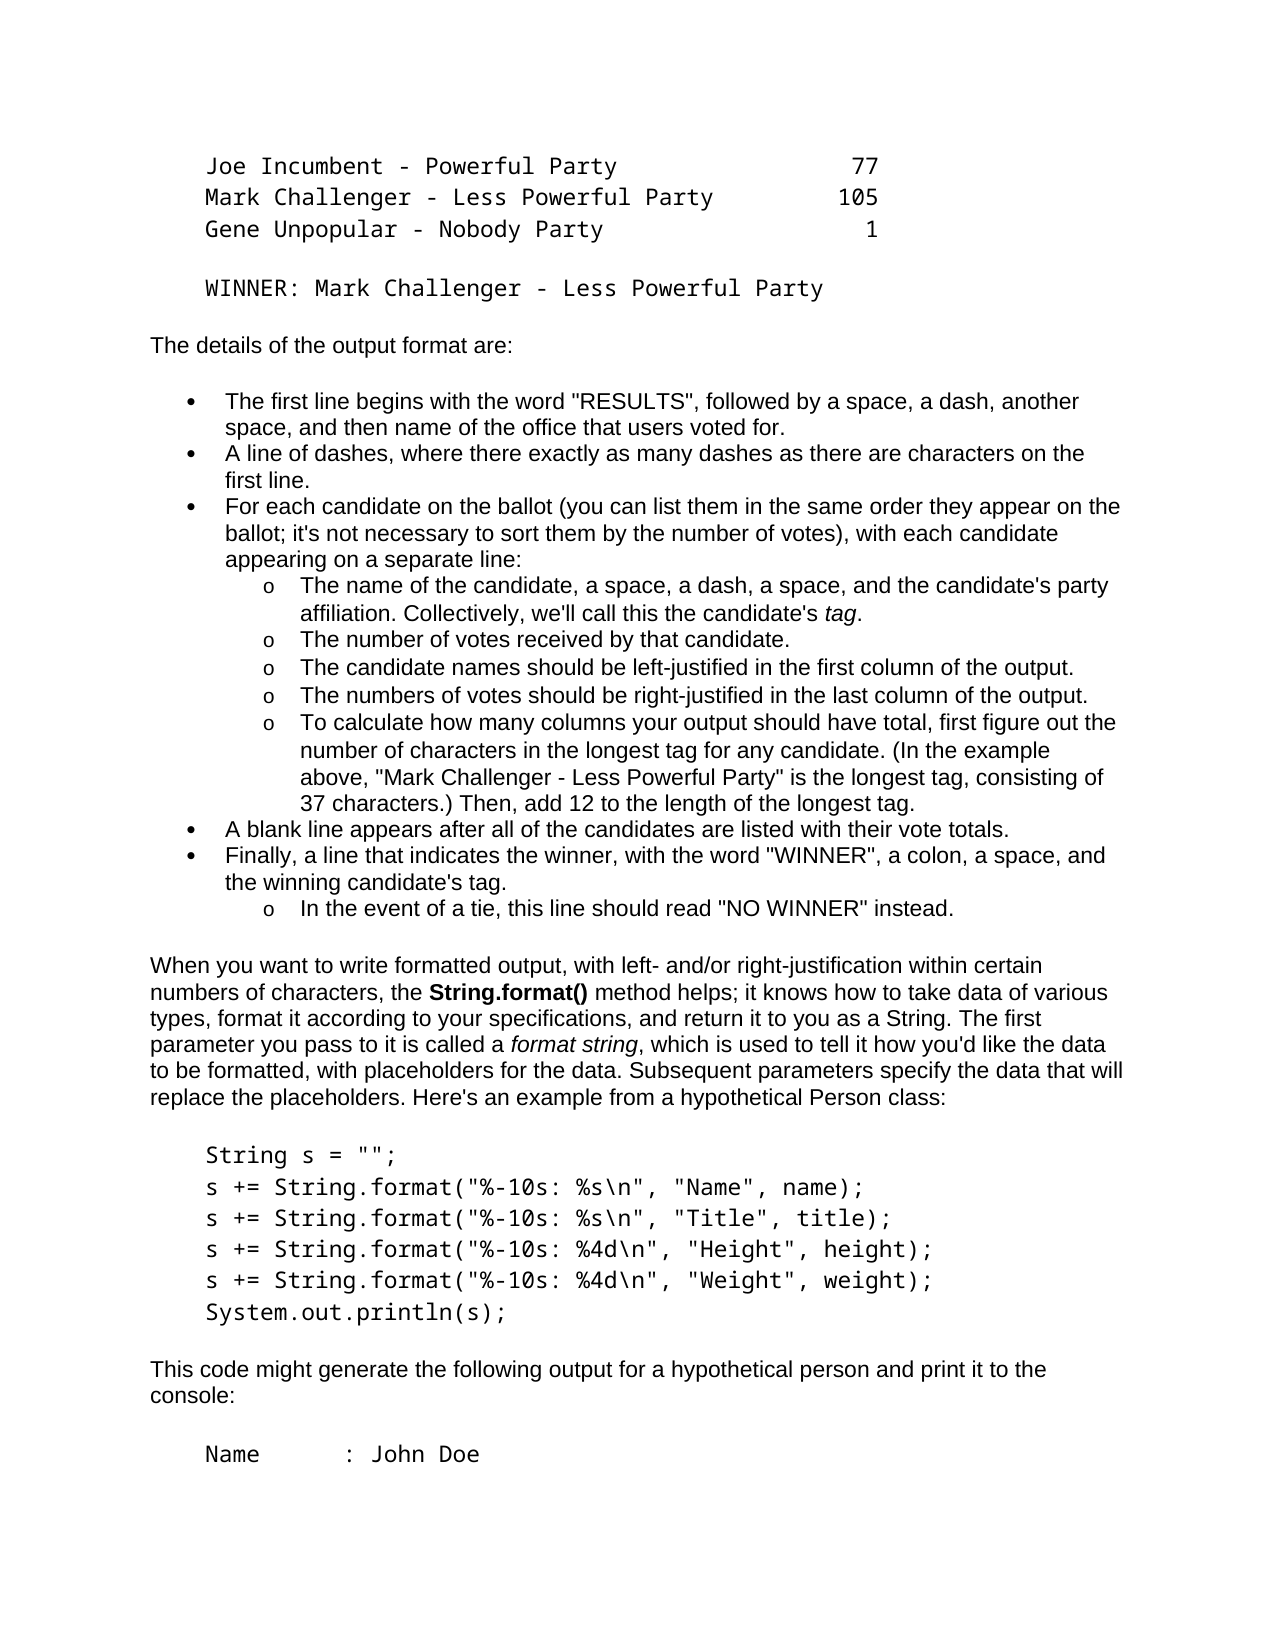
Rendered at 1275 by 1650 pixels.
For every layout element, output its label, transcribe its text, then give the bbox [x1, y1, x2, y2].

list The first line begins with the word "RESULTS", followed by a space, a dash, another space, and then name of the office that users voted for. [187, 388, 1125, 440]
list Finally, a line that indicates the winner, with the word "WINNER", a colon, a space, and the winning candidate's tag. [187, 842, 1125, 895]
list The numbers of votes should be right-justified in the last column of the output. [262, 682, 1125, 709]
list The candidate names should be left-justified in the first column of the output. [262, 654, 1125, 682]
text WINNER: Mark Challenger - Less Powerful Party [150, 272, 1125, 303]
text This code might generate the following output for a hypothetical person and print it to the console: [150, 1356, 1125, 1409]
list A blank line appears after all of the candidates are listed with their vote totals. [187, 816, 1125, 842]
text The details of the output format are: [150, 332, 1125, 358]
text Name : John Doe [150, 1438, 1125, 1469]
list To calculate how many columns your output should have total, first figure out the number of characters in the longest tag for any candidate. (In the example above, "Mark Challenger - Less Powerful Party" is the longest tag, consisting of 37 characters.) Then, add 12 to the length of the longest tag. [262, 709, 1125, 816]
list A line of dashes, where there exactly as many dashes as there are characters on the first line. [187, 440, 1125, 493]
text s += String.format("%-10s: %s\n", "Name", name); [150, 1171, 1125, 1202]
text Gene Unpopular - Nobody Party 1 [150, 212, 1125, 244]
text Joe Incumbent - Powerful Party 77 [150, 150, 1125, 181]
text s += String.format("%-10s: %s\n", "Title", title); [150, 1202, 1125, 1233]
list The name of the candidate, a space, a dash, a space, and the candidate's party affiliation. Collectively, we'll call this the candidate's tag. [262, 572, 1125, 626]
list For each candidate on the ballot (you can list them in the same order they appear on the ballot; it's not necessary to sort them by the number of votes), with each candidate appearing on a separate line: [187, 493, 1125, 572]
text String s = ""; [150, 1139, 1125, 1171]
text System.out.println(s); [150, 1296, 1125, 1327]
list The number of votes received by that candidate. [262, 626, 1125, 654]
text s += String.format("%-10s: %4d\n", "Weight", weight); [150, 1264, 1125, 1296]
text Mark Challenger - Less Powerful Party 105 [150, 181, 1125, 212]
text s += String.format("%-10s: %4d\n", "Height", height); [150, 1233, 1125, 1264]
text When you want to write formatted output, with left- and/or right-justification within certain numbers of characters, the String.format() method helps; it knows how to take data of various types, format it according to your specifications, and return it to you as a String. The first parameter you pass to it is called a format string, which is used to tell it how you'd like the data to be formatted, with placeholders for the data. Subsequent parameters specify the data that will replace the placeholders. Here's an example from a hypothetical Person class: [150, 952, 1125, 1110]
list In the event of a tie, this line should read "NO WINNER" instead. [262, 895, 1125, 923]
